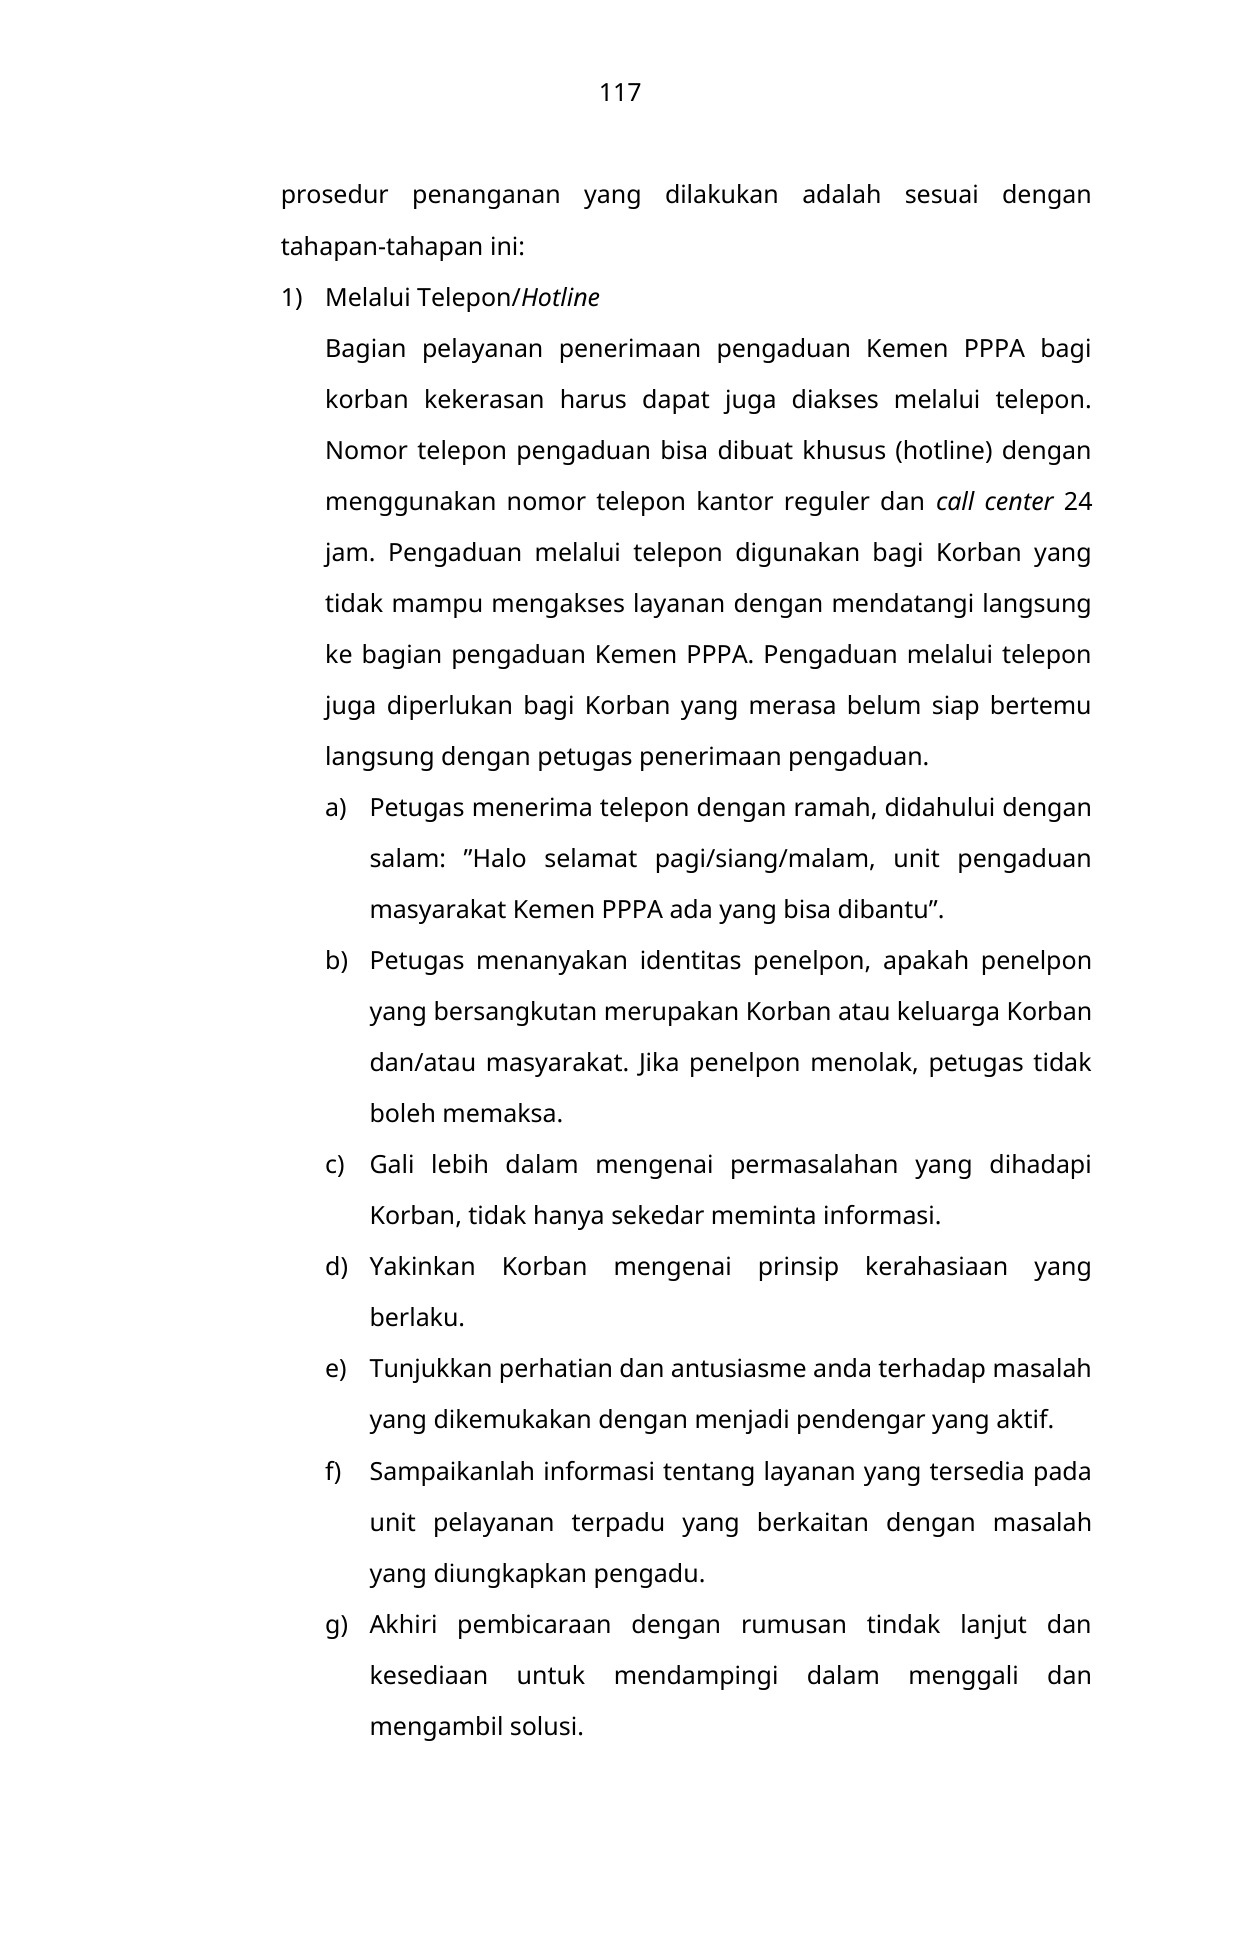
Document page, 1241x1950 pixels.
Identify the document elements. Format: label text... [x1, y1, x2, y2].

list Sampaikanlah informasi tentang layanan yang tersedia pada unit pelayanan terpadu yang berkaitan dengan masalah yang diungkapkan pengadu. [325, 1453, 1092, 1589]
list Bagian pelayanan penerimaan pengaduan Kemen PPPA bagi korban kekerasan harus dapat juga diakses melalui telepon. Nomor telepon pengaduan bisa dibuat khusus (hotline) dengan menggunakan nomor telepon kantor reguler dan call center 24 jam. Pengaduan melalui telepon digunakan bagi Korban yang tidak mampu mengakses layanan dengan mendatangi langsung ke bagian pengaduan Kemen PPPA. Pengaduan melalui telepon juga diperlukan bagi Korban yang merasa belum siap bertemu langsung dengan petugas penerimaan pengaduan. [325, 330, 1092, 773]
list Tunjukkan perhatian dan antusiasme anda terhadap masalah yang dikemukakan dengan menjadi pendengar yang aktif. [325, 1351, 1092, 1436]
list Gali lebih dalam mengenai permasalahan yang dihadapi Korban, tidak hanya sekedar meminta informasi. [325, 1147, 1092, 1232]
list Petugas menanyakan identitas penelpon, apakah penelpon yang bersangkutan merupakan Korban atau keluarga Korban dan/atau masyarakat. Jika penelpon menolak, petugas tidak boleh memaksa. [325, 943, 1092, 1130]
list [281, 177, 1092, 262]
list Petugas menerima telepon dengan ramah, didahului dengan salam: ”Halo selamat pagi/siang/malam, unit pengaduan masyarakat Kemen PPPA ada yang bisa dibantu”. [325, 790, 1092, 926]
list Melalui Telepon/Hotline [281, 279, 1092, 313]
list Yakinkan Korban mengenai prinsip kerahasiaan yang berlaku. [325, 1249, 1092, 1334]
list Akhiri pembicaraan dengan rumusan tindak lanjut dan kesediaan untuk mendampingi dalam menggali dan mengambil solusi. [325, 1606, 1092, 1742]
